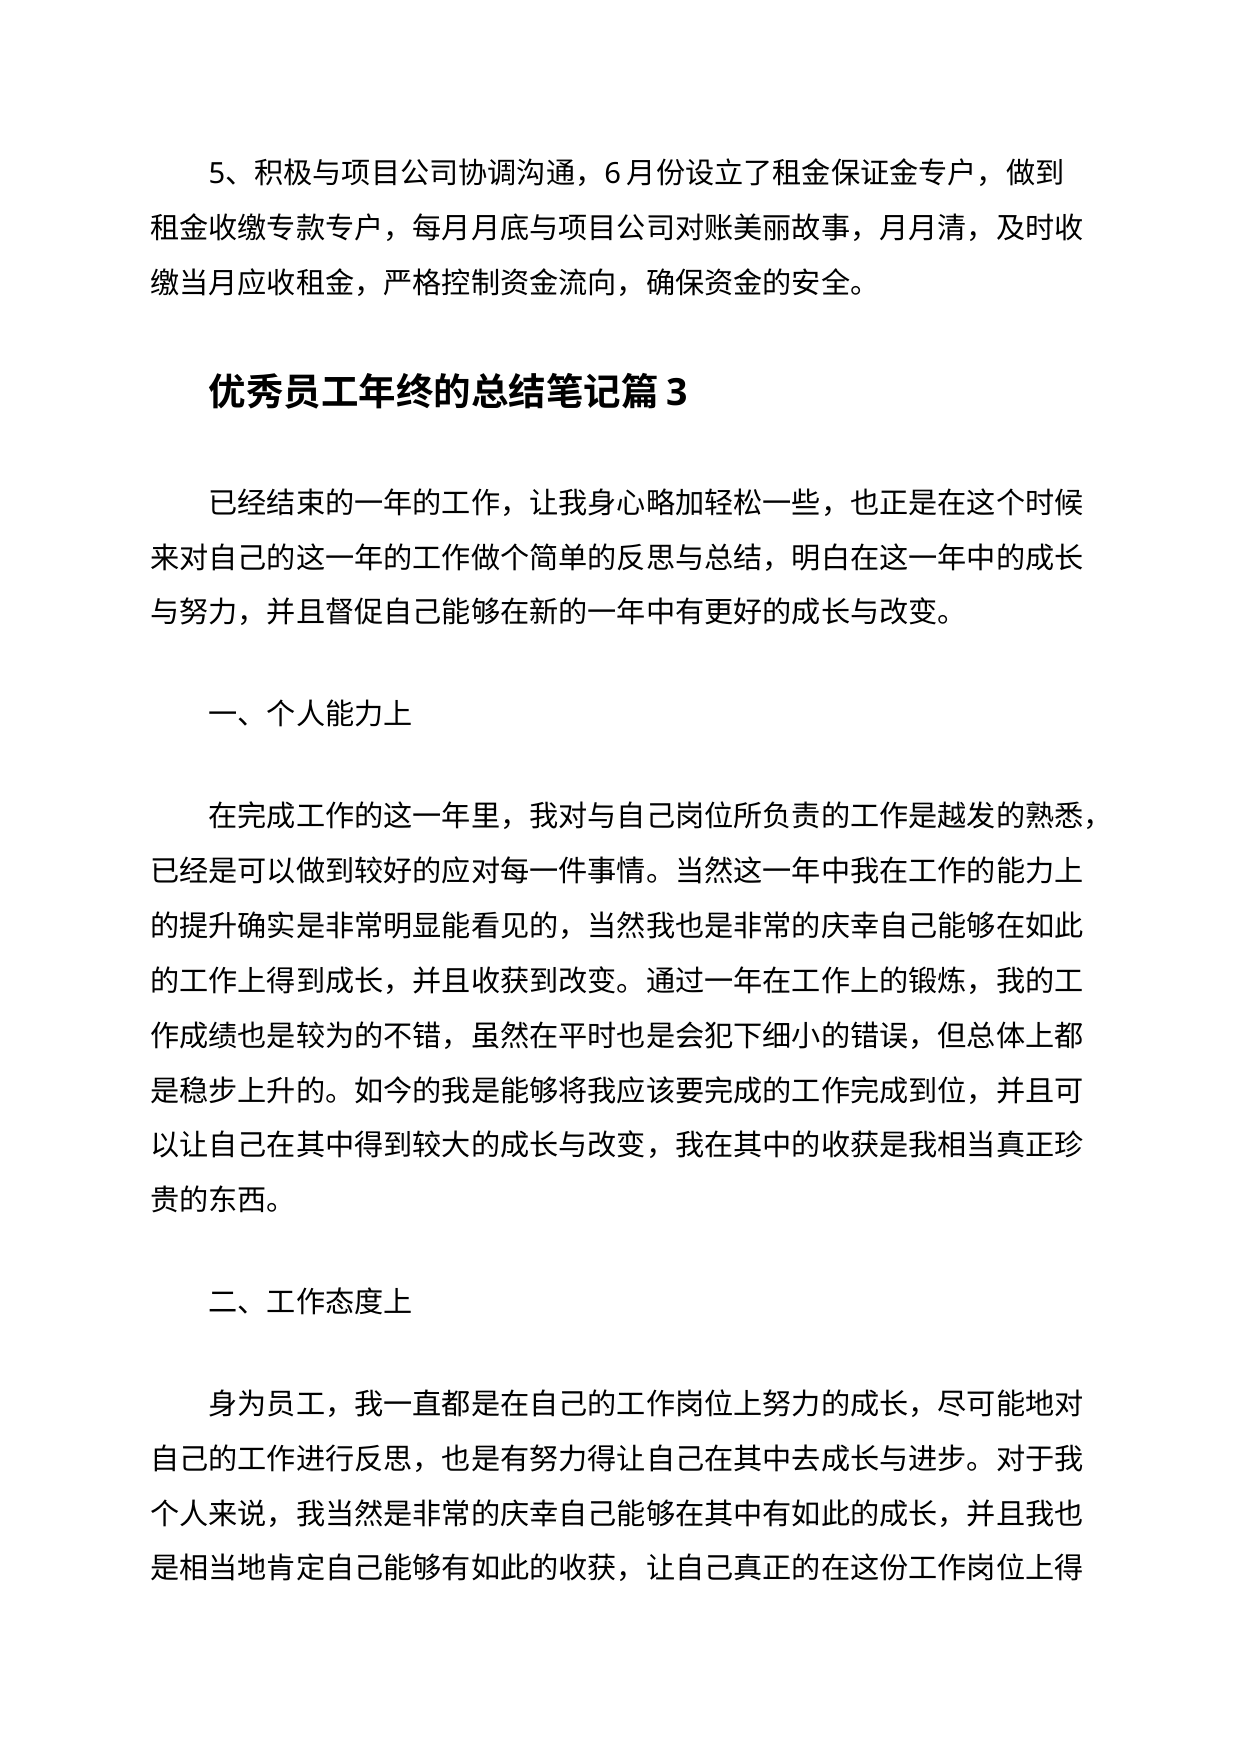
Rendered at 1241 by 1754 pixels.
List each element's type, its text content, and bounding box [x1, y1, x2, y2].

text 在完成工作的这一年里，我对与自己岗位所负责的工作是越发的熟悉，已经是可以做到较好的应对每一件事情。当然这一年中我在工作的能力上的提升确实是非常明显能看见的，当然我也是非常的庆幸自己能够在如此的工作上得到成长，并且收获到改变。通过一年在工作上的锻炼，我的工作成绩也是较为的不错，虽然在平时也是会犯下细小的错误，但总体上都是稳步上升的。如今的我是能够将我应该要完成的工作完成到位，并且可以让自己在其中得到较大的成长与改变，我在其中的收获是我相当真正珍贵的东西。 [150, 793, 1090, 1219]
text 一、个人能力上 [150, 691, 1090, 733]
text 已经结束的一年的工作，让我身心略加轻松一些，也正是在这个时候来对自己的这一年的工作做个简单的反思与总结，明白在这一年中的成长与努力，并且督促自己能够在新的一年中有更好的成长与改变。 [150, 479, 1090, 631]
text 优秀员工年终的总结笔记篇3 [150, 362, 1090, 416]
text 5、积极与项目公司协调沟通，6月份设立了租金保证金专户，做到租金收缴专款专户，每月月底与项目公司对账美丽故事，月月清，及时收缴当月应收租金，严格控制资金流向，确保资金的安全。 [150, 150, 1090, 302]
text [150, 1380, 1090, 1587]
text 二、工作态度上 [150, 1279, 1090, 1321]
